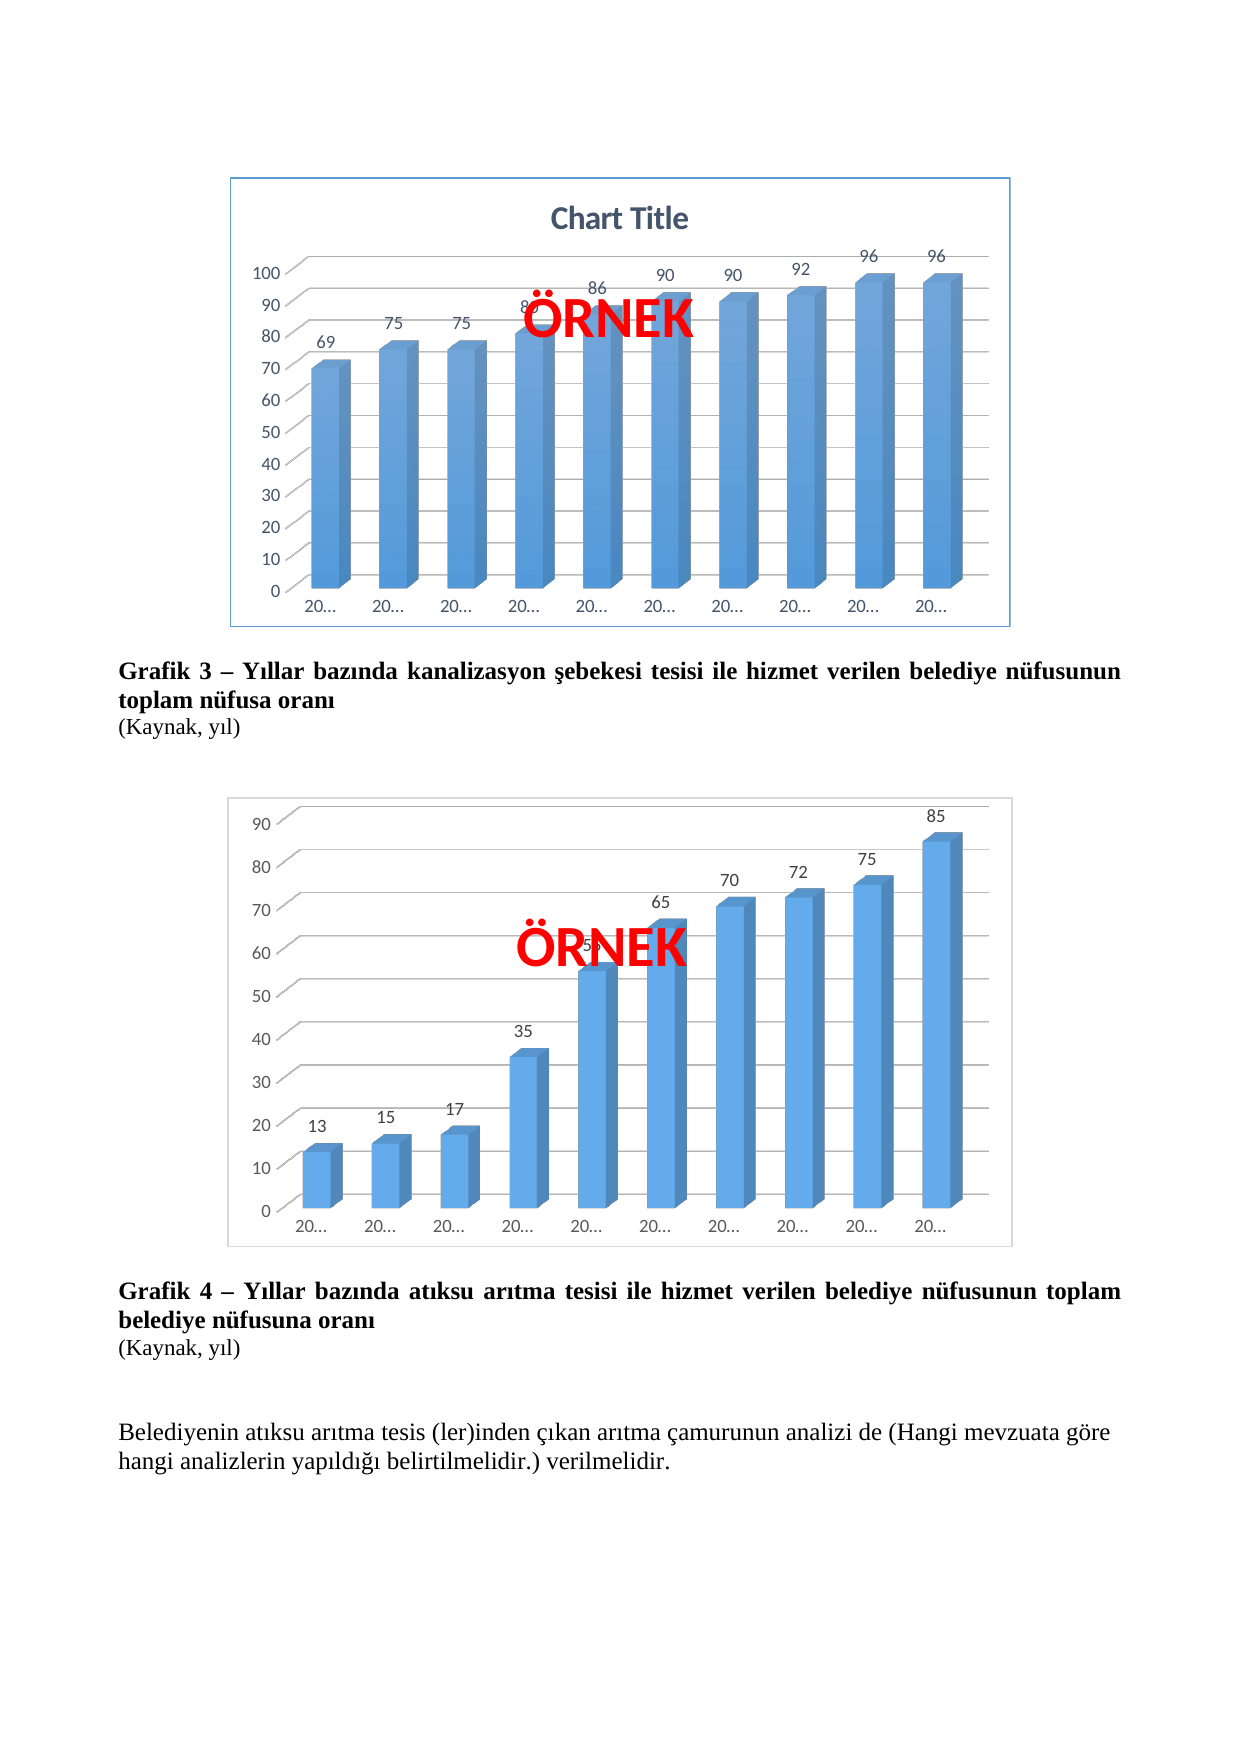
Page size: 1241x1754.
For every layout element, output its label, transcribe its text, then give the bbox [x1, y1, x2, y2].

text (Kaynak, yıl) [118, 713, 1122, 740]
text (Kaynak, yıl) [118, 1333, 1122, 1360]
text Belediyenin atıksu arıtma tesis (ler)inden çıkan arıtma çamurunun analizi de (Hangi mevzuata göre hangi analizlerin yapıldığı belirtilmelidir.) verilmelidir. [118, 1417, 1122, 1475]
